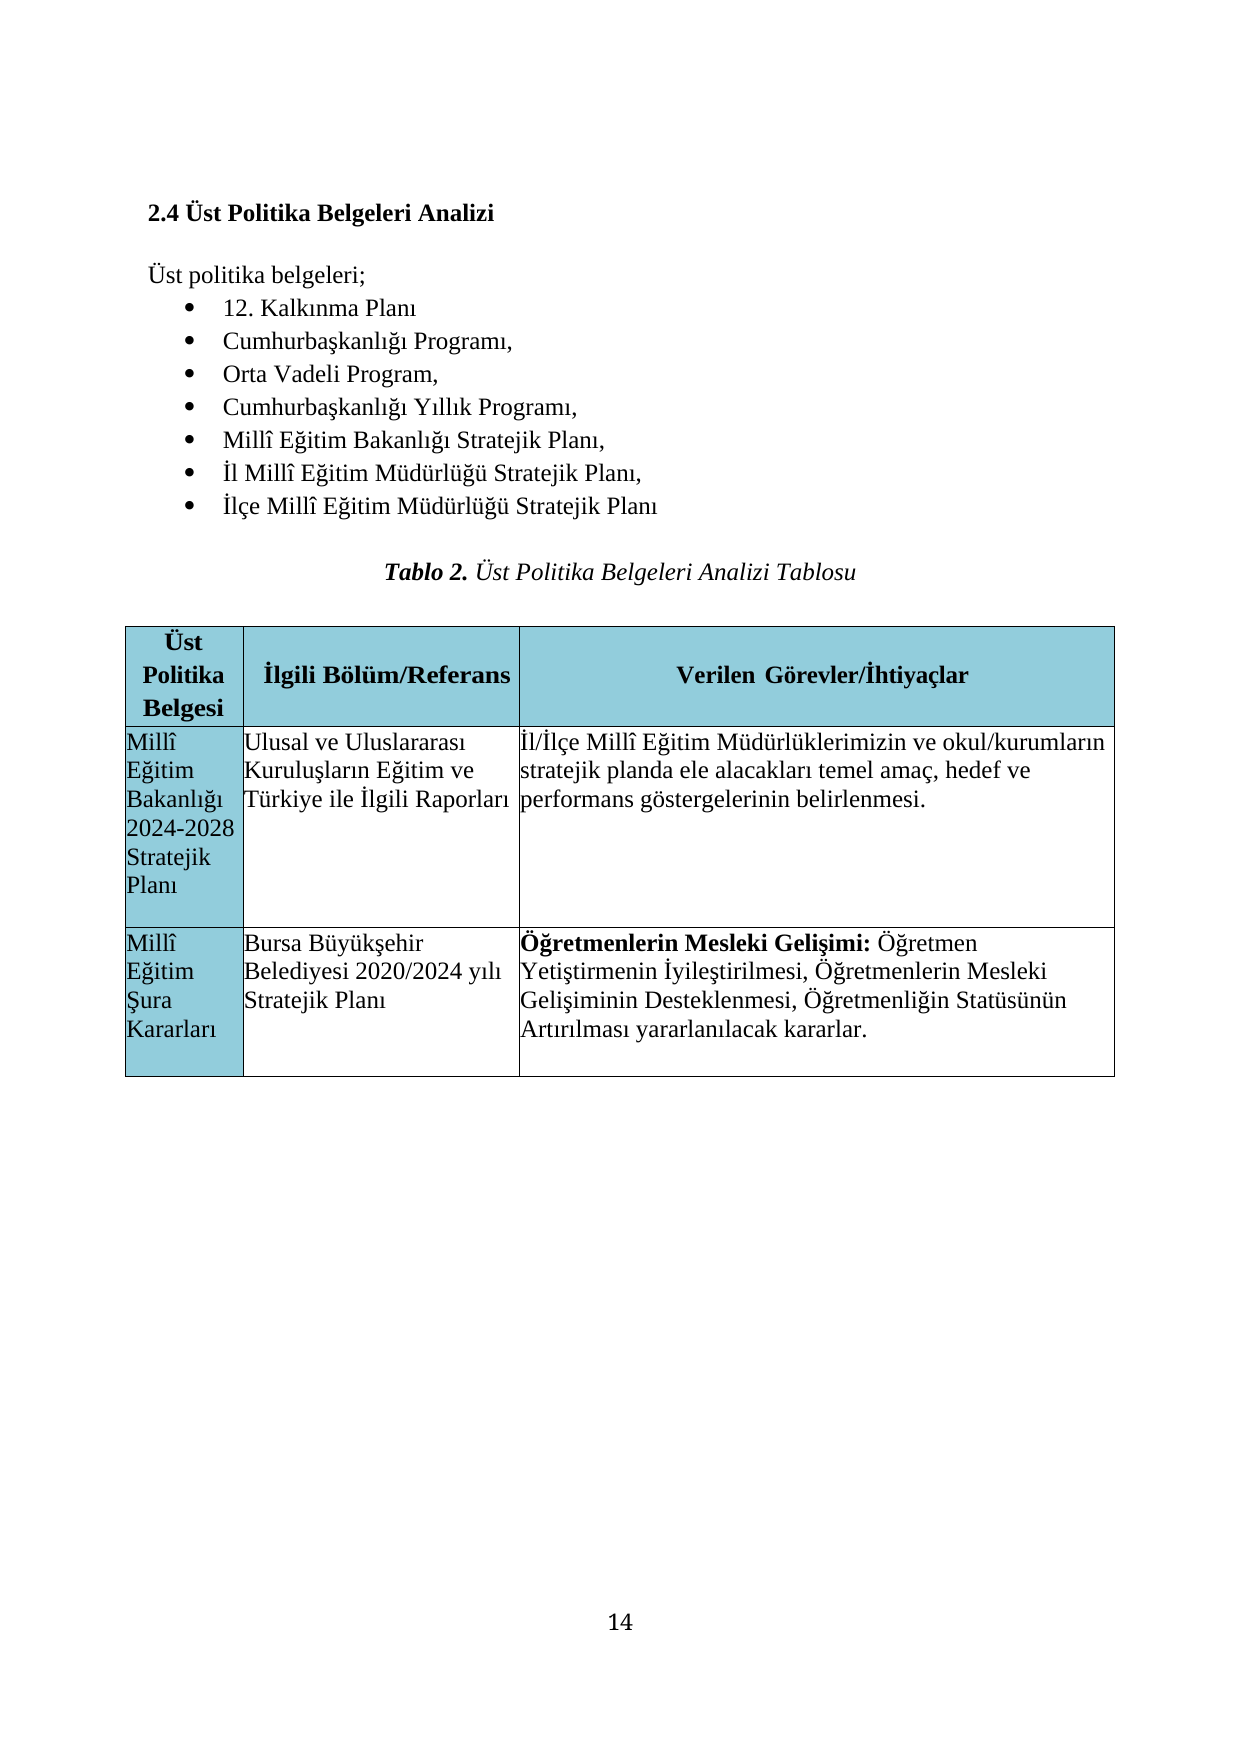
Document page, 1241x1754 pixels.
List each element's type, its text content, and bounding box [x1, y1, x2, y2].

list Orta Vadeli Program, [185, 359, 1092, 387]
list Cumhurbaşkanlığı Programı, [185, 326, 1092, 354]
list 12. Kalkınma Planı [185, 293, 1092, 321]
list İl Millî Eğitim Müdürlüğü Stratejik Planı, [185, 458, 1092, 487]
table_header İlgili Bölüm/Referans [244, 627, 519, 726]
table_cell Öğretmenlerin Mesleki Gelişimi: Öğretmen Yetiştirmenin İyileştirilmesi, Öğretmenlerin Mesleki Gelişiminin Desteklenmesi, Öğretmenliğin Statüsünün Artırılması yararlanılacak kararlar. [520, 928, 1114, 1076]
table_cell İl/İlçe Millî Eğitim Müdürlüklerimizin ve okul/kurumların stratejik planda ele alacakları temel amaç, hedef ve performans göstergelerinin belirlenmesi. [520, 727, 1114, 927]
table_cell Ulusal ve Uluslararası Kuruluşların Eğitim ve Türkiye ile İlgili Raporları [244, 727, 519, 927]
table_cell Bursa Büyükşehir Belediyesi 2020/2024 yılı Stratejik Planı [244, 928, 519, 1076]
table_header Üst Politika Belgesi [126, 627, 243, 726]
text Üst politika belgeleri; [148, 260, 1092, 288]
list İlçe Millî Eğitim Müdürlüğü Stratejik Planı [185, 491, 1092, 519]
text 2.4 Üst Politika Belgeleri Analizi [148, 198, 1092, 227]
table_header Verilen Görevler/İhtiyaçlar [520, 627, 1114, 726]
list Cumhurbaşkanlığı Yıllık Programı, [185, 392, 1092, 421]
table_cell Millî Eğitim Şura Kararları [126, 928, 243, 1076]
list Millî Eğitim Bakanlığı Stratejik Planı, [185, 425, 1092, 453]
text Tablo 2. Üst Politika Belgeleri Analizi Tablosu [148, 557, 1092, 586]
table_cell Millî Eğitim Bakanlığı 2024-2028 Stratejik Planı [126, 727, 243, 927]
